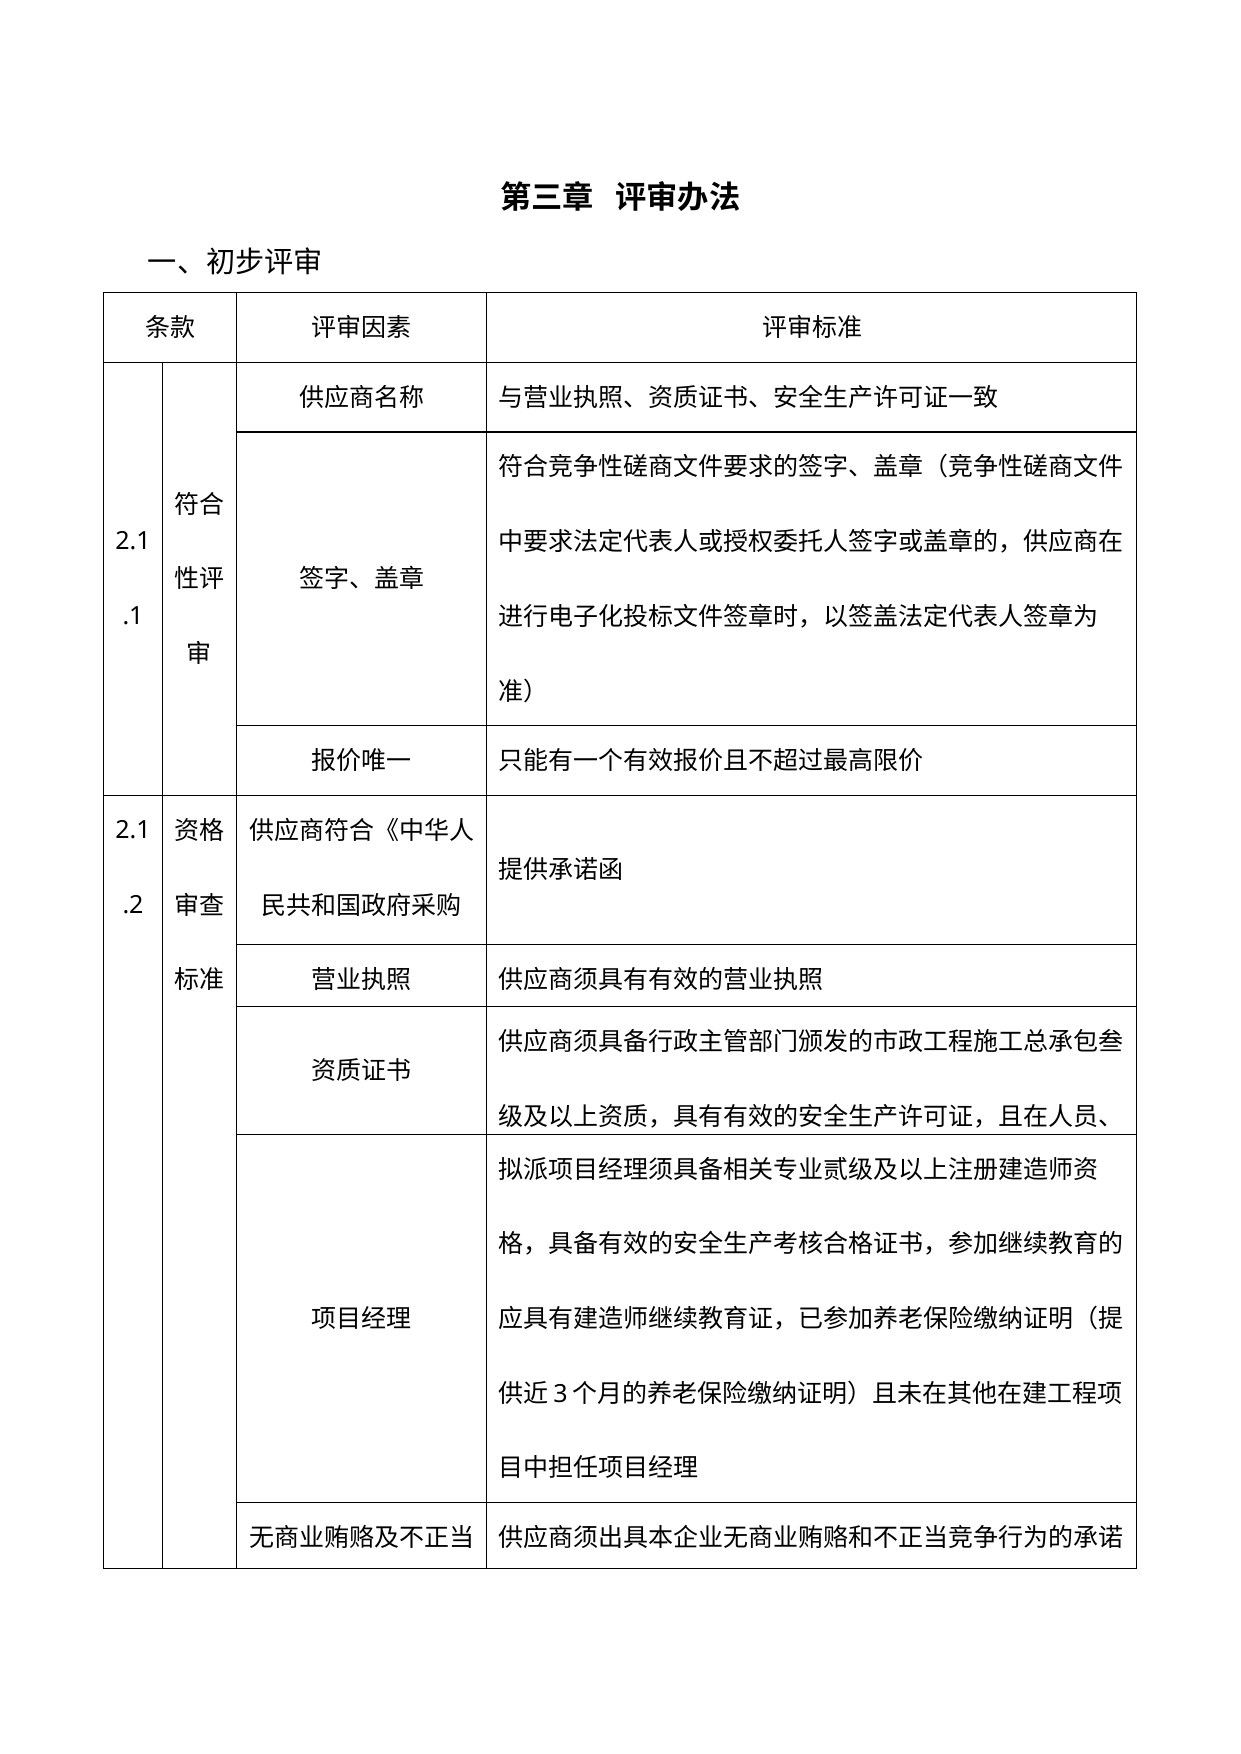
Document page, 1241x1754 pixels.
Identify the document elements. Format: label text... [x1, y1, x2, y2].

table_cell 无商业贿赂及不正当竞争行为 [237, 1503, 486, 1568]
table_cell 2.1.1 [104, 363, 162, 795]
table_header 评审因素 [237, 293, 486, 362]
table_cell 报价唯一 [237, 726, 486, 795]
table_cell 2.1.2 [104, 796, 162, 1568]
text 第三章 评审办法 [148, 162, 1092, 227]
table_cell 资格审查标准 [163, 796, 236, 1568]
table_cell 项目经理 [237, 1135, 486, 1502]
table_cell 只能有一个有效报价且不超过最高限价 [487, 726, 1136, 795]
table_cell 供应商名称 [237, 363, 486, 431]
table_header 评审标准 [487, 293, 1136, 362]
table_cell 供应商须具备行政主管部门颁发的市政工程施工总承包叁级及以上资质，具有有效的安全生产许可证，且在人员、设备、资金等方面具有相应的履约能力 [487, 1007, 1136, 1134]
table_cell 符合竞争性磋商文件要求的签字、盖章（竞争性磋商文件中要求法定代表人或授权委托人签字或盖章的，供应商在进行电子化投标文件签章时，以签盖法定代表人签章为准） [487, 433, 1136, 725]
table_cell 提供承诺函 [487, 796, 1136, 944]
table_cell 供应商须具有有效的营业执照 [487, 945, 1136, 1006]
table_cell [487, 1503, 1136, 1568]
table_header 条款 [104, 293, 236, 362]
text 一、初步评审 [148, 227, 1092, 292]
table_cell 拟派项目经理须具备相关专业贰级及以上注册建造师资格，具备有效的安全生产考核合格证书，参加继续教育的应具有建造师继续教育证，已参加养老保险缴纳证明（提供近3个月的养老保险缴纳证明）且未在其他在建工程项目中担任项目经理 [487, 1135, 1136, 1502]
table_cell 符合性评审 [163, 363, 236, 795]
table_cell 营业执照 [237, 945, 486, 1006]
table_cell 资质证书 [237, 1007, 486, 1134]
table_cell 供应商符合《中华人民共和国政府采购法》第二十二条的规定条件 [237, 796, 486, 944]
table_cell 签字、盖章 [237, 433, 486, 725]
table_cell 与营业执照、资质证书、安全生产许可证一致 [487, 363, 1136, 431]
